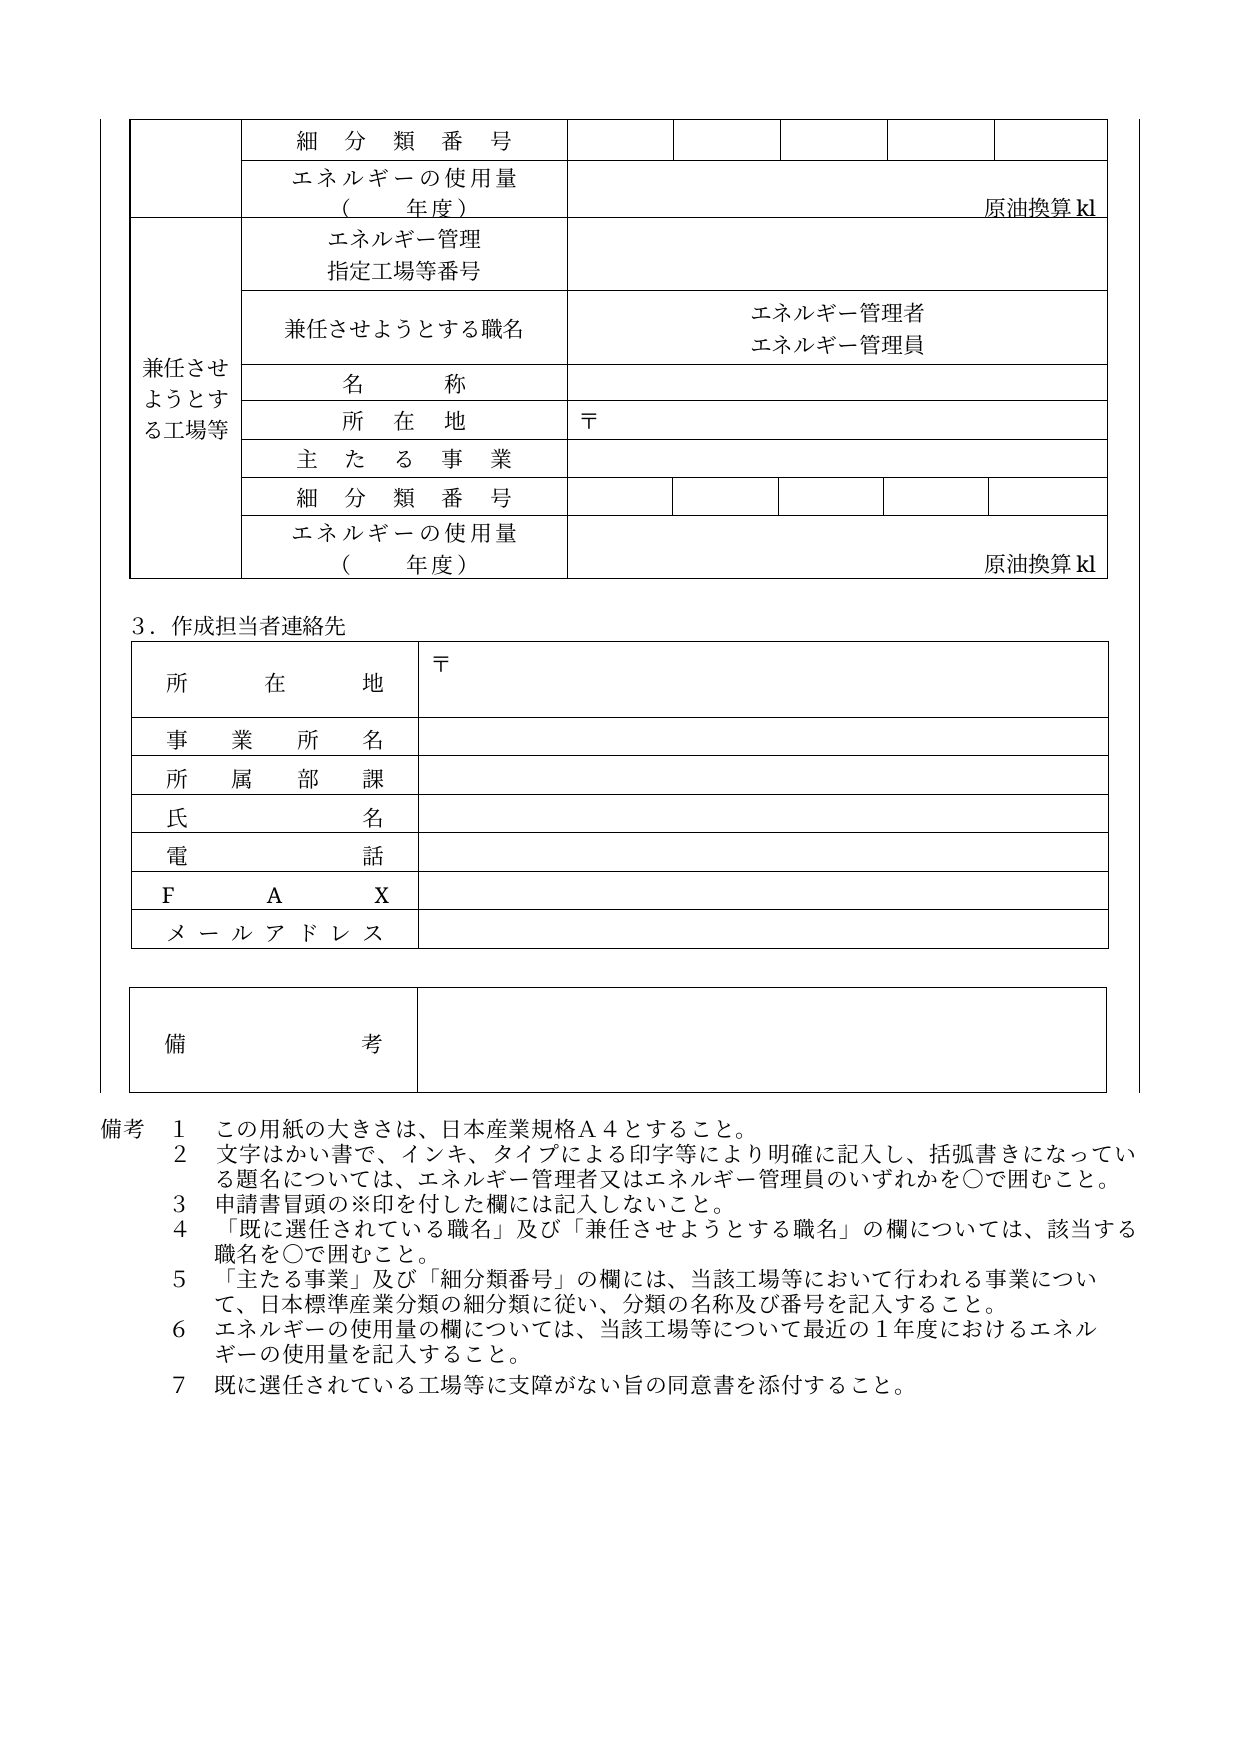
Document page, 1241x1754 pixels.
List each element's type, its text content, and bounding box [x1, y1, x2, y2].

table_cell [101, 119, 1139, 1093]
text て、日本標準産業分類の細分類に従い、分類の名称及び番号を記入すること。 [100, 1293, 1140, 1318]
text ４ 「既に選任されている職名」及び「兼任させようとする職名」の欄については、該当する職名を○で囲むこと。 [100, 1218, 1140, 1268]
text ７ 既に選任されている工場等に支障がない旨の同意書を添付すること。 [100, 1368, 1140, 1399]
text ５ 「主たる事業」及び「細分類番号」の欄には、当該工場等において行われる事業につい [100, 1268, 1140, 1293]
text ６ エネルギーの使用量の欄については、当該工場等について最近の１年度におけるエネル [100, 1318, 1140, 1343]
text ギーの使用量を記入すること。 [100, 1343, 1140, 1368]
text 備考 １ この用紙の大きさは、日本産業規格Ａ４とすること。 [100, 1118, 1140, 1143]
text ３ 申請書冒頭の※印を付した欄には記入しないこと。 [100, 1193, 1140, 1218]
text ２ 文字はかい書で、インキ、タイプによる印字等により明確に記入し、括弧書きになっている題名については、エネルギー管理者又はエネルギー管理員のいずれかを○で囲むこと。 [100, 1143, 1140, 1193]
